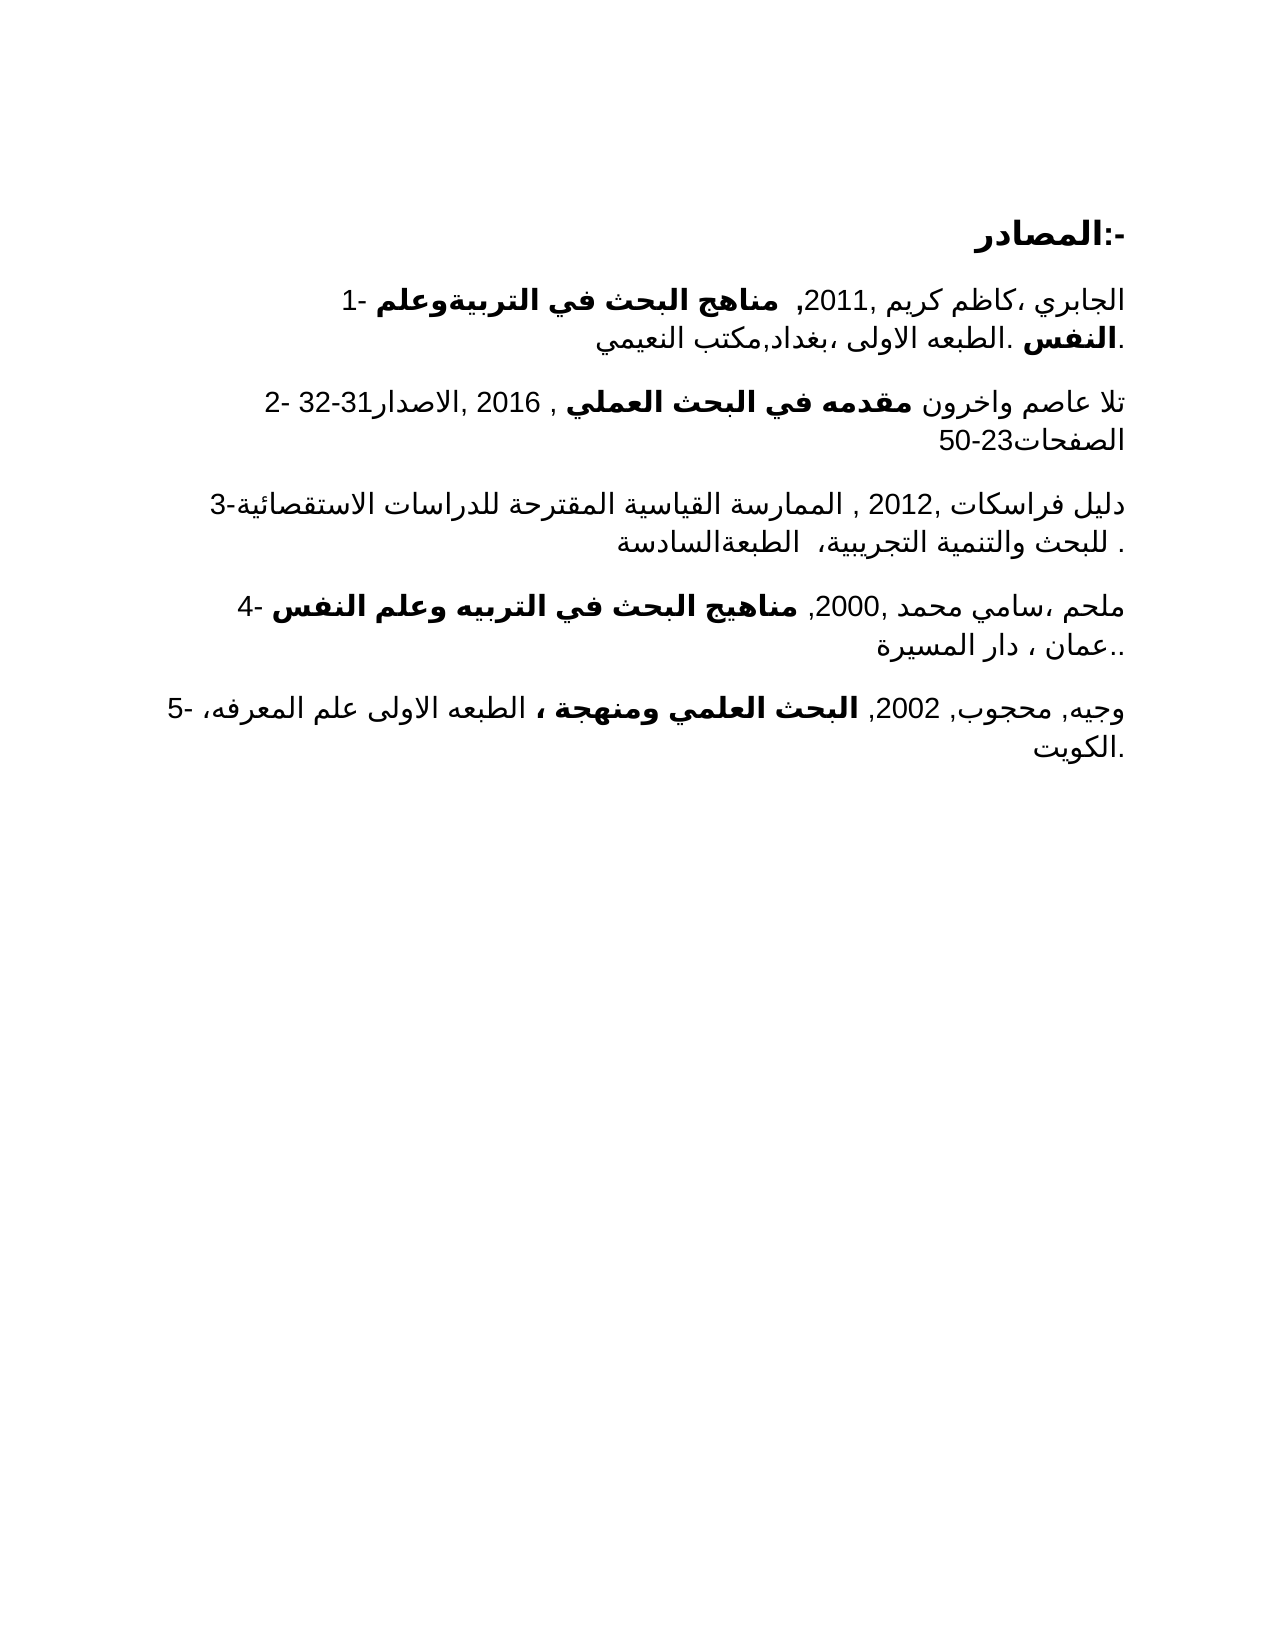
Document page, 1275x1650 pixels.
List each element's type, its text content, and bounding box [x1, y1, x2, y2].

text 1- الجابري ،كاظم كريم ,2011, مناهج البحث في التربيةوعلم النفس .الطبعه الاولى ،بغداد,مكتب النعيمي. [150, 283, 1125, 355]
text المصادر:- [150, 213, 1125, 252]
text 3-دليل فراسكات ,2012 , الممارسة القياسية المقترحة للدراسات الاستقصائية للبحث والتنمية التجريبية، الطبعةالسادسة . [150, 487, 1125, 559]
list 2- تلا عاصم واخرون مقدمه في البحث العملي , 2016 ,الاصدار31-32 الصفحات23-50 [225, 385, 1125, 457]
list 4- ملحم ،سامي محمد ,2000, مناهيج البحث في التربيه وعلم النفس .عمان ، دار المسيرة. [225, 589, 1125, 661]
text 5- وجيه, محجوب, 2002, البحث العلمي ومنهجة ، الطبعه الاولى علم المعرفه، الكويت. [150, 691, 1125, 763]
